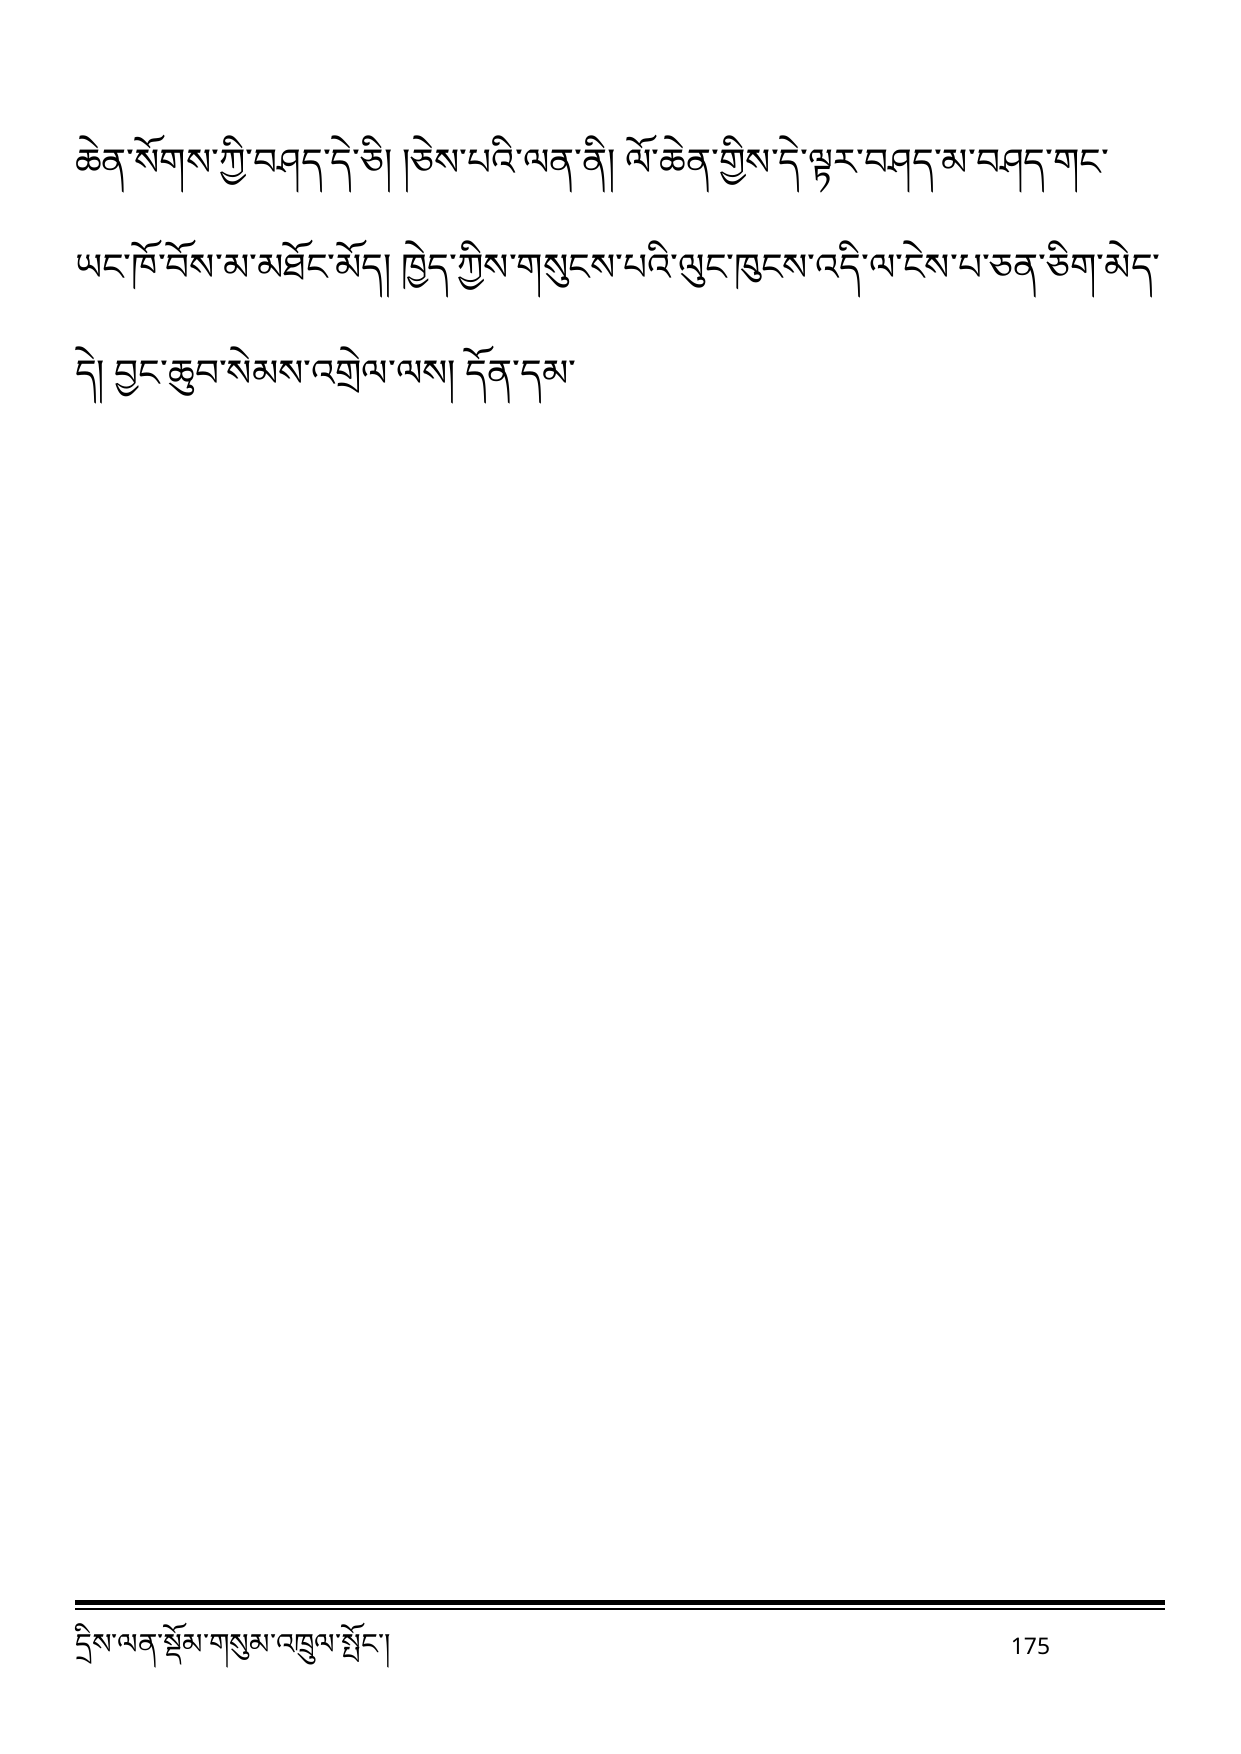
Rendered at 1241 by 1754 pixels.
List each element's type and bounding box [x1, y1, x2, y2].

text [75, 120, 1165, 437]
